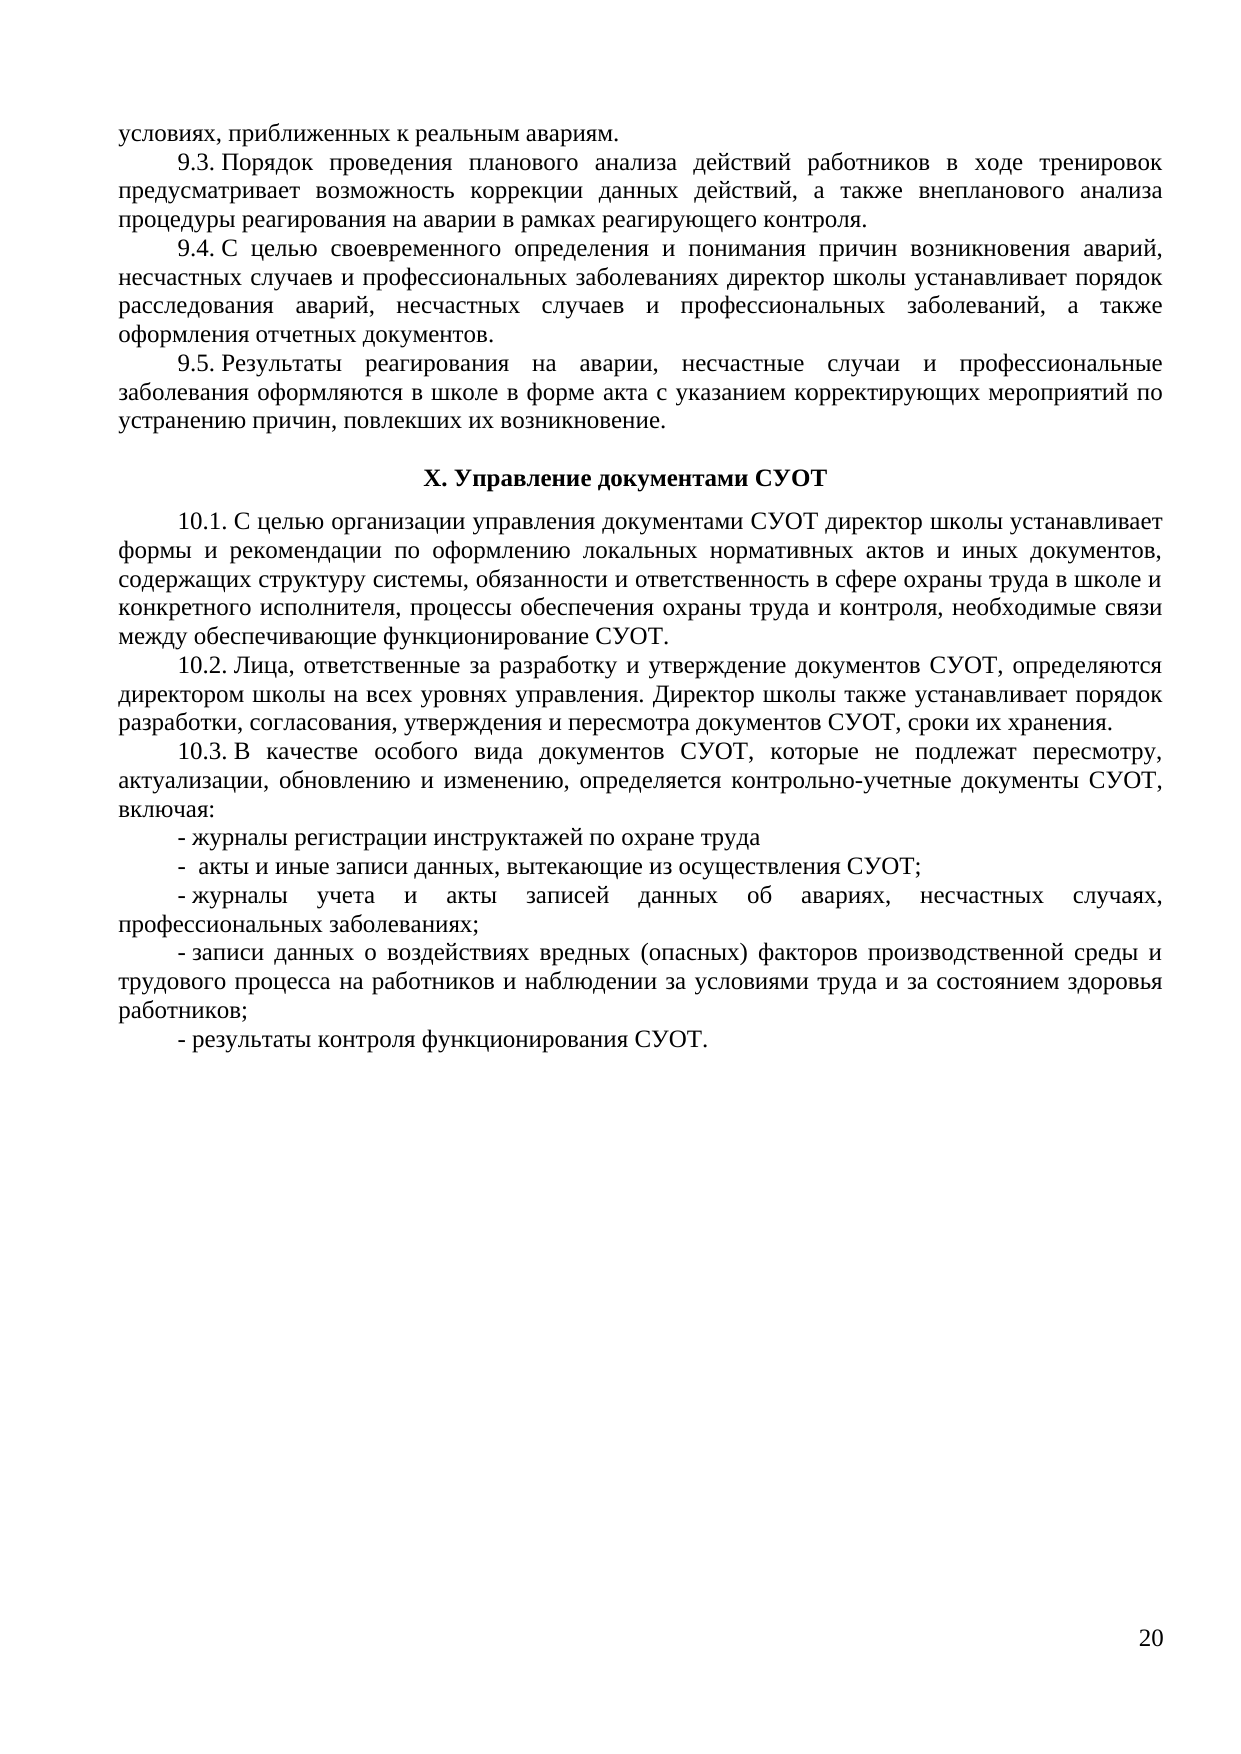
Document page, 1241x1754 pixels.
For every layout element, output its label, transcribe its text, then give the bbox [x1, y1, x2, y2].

text - акты и иные записи данных, вытекающие из осуществления СУОТ; [118, 851, 1163, 880]
text 9.4. С целью своевременного определения и понимания причин возникновения аварий, несчастных случаев и профессиональных заболеваниях директор школы устанавливает порядок расследования аварий, несчастных случаев и профессиональных заболеваний, а также оформления отчетных документов. [118, 233, 1163, 348]
text 10.3. В качестве особого вида документов СУОТ, которые не подлежат пересмотру, актуализации, обновлению и изменению, определяется контрольно-учетные документы СУОТ, включая: [118, 736, 1163, 822]
text 10.2. Лица, ответственные за разработку и утверждение документов СУОТ, определяются директором школы на всех уровнях управления. Директор школы также устанавливает порядок разработки, согласования, утверждения и пересмотра документов СУОТ, сроки их хранения. [118, 650, 1163, 736]
text - записи данных о воздействиях вредных (опасных) факторов производственной среды и трудового процесса на работников и наблюдении за условиями труда и за состоянием здоровья работников; [118, 937, 1163, 1024]
text 10.1. С целью организации управления документами СУОТ директор школы устанавливает формы и рекомендации по оформлению локальных нормативных актов и иных документов, содержащих структуру системы, обязанности и ответственность в сфере охраны труда в школе и конкретного исполнителя, процессы обеспечения охраны труда и контроля, необходимые связи между обеспечивающие функционирование СУОТ. [118, 506, 1163, 650]
text 9.3. Порядок проведения планового анализа действий работников в ходе тренировок предусматривает возможность коррекции данных действий, а также внепланового анализа процедуры реагирования на аварии в рамках реагирующего контроля. [118, 147, 1163, 233]
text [118, 118, 1163, 147]
subtitle X. Управление документами СУОТ [118, 463, 1132, 492]
text - журналы учета и акты записей данных об авариях, несчастных случаях, профессиональных заболеваниях; [118, 880, 1163, 937]
text - журналы регистрации инструктажей по охране труда [118, 822, 1163, 851]
text 9.5. Результаты реагирования на аварии, несчастные случаи и профессиональные заболевания оформляются в школе в форме акта с указанием корректирующих мероприятий по устранению причин, повлекших их возникновение. [118, 348, 1163, 434]
text - результаты контроля функционирования СУОТ. [118, 1024, 1163, 1052]
